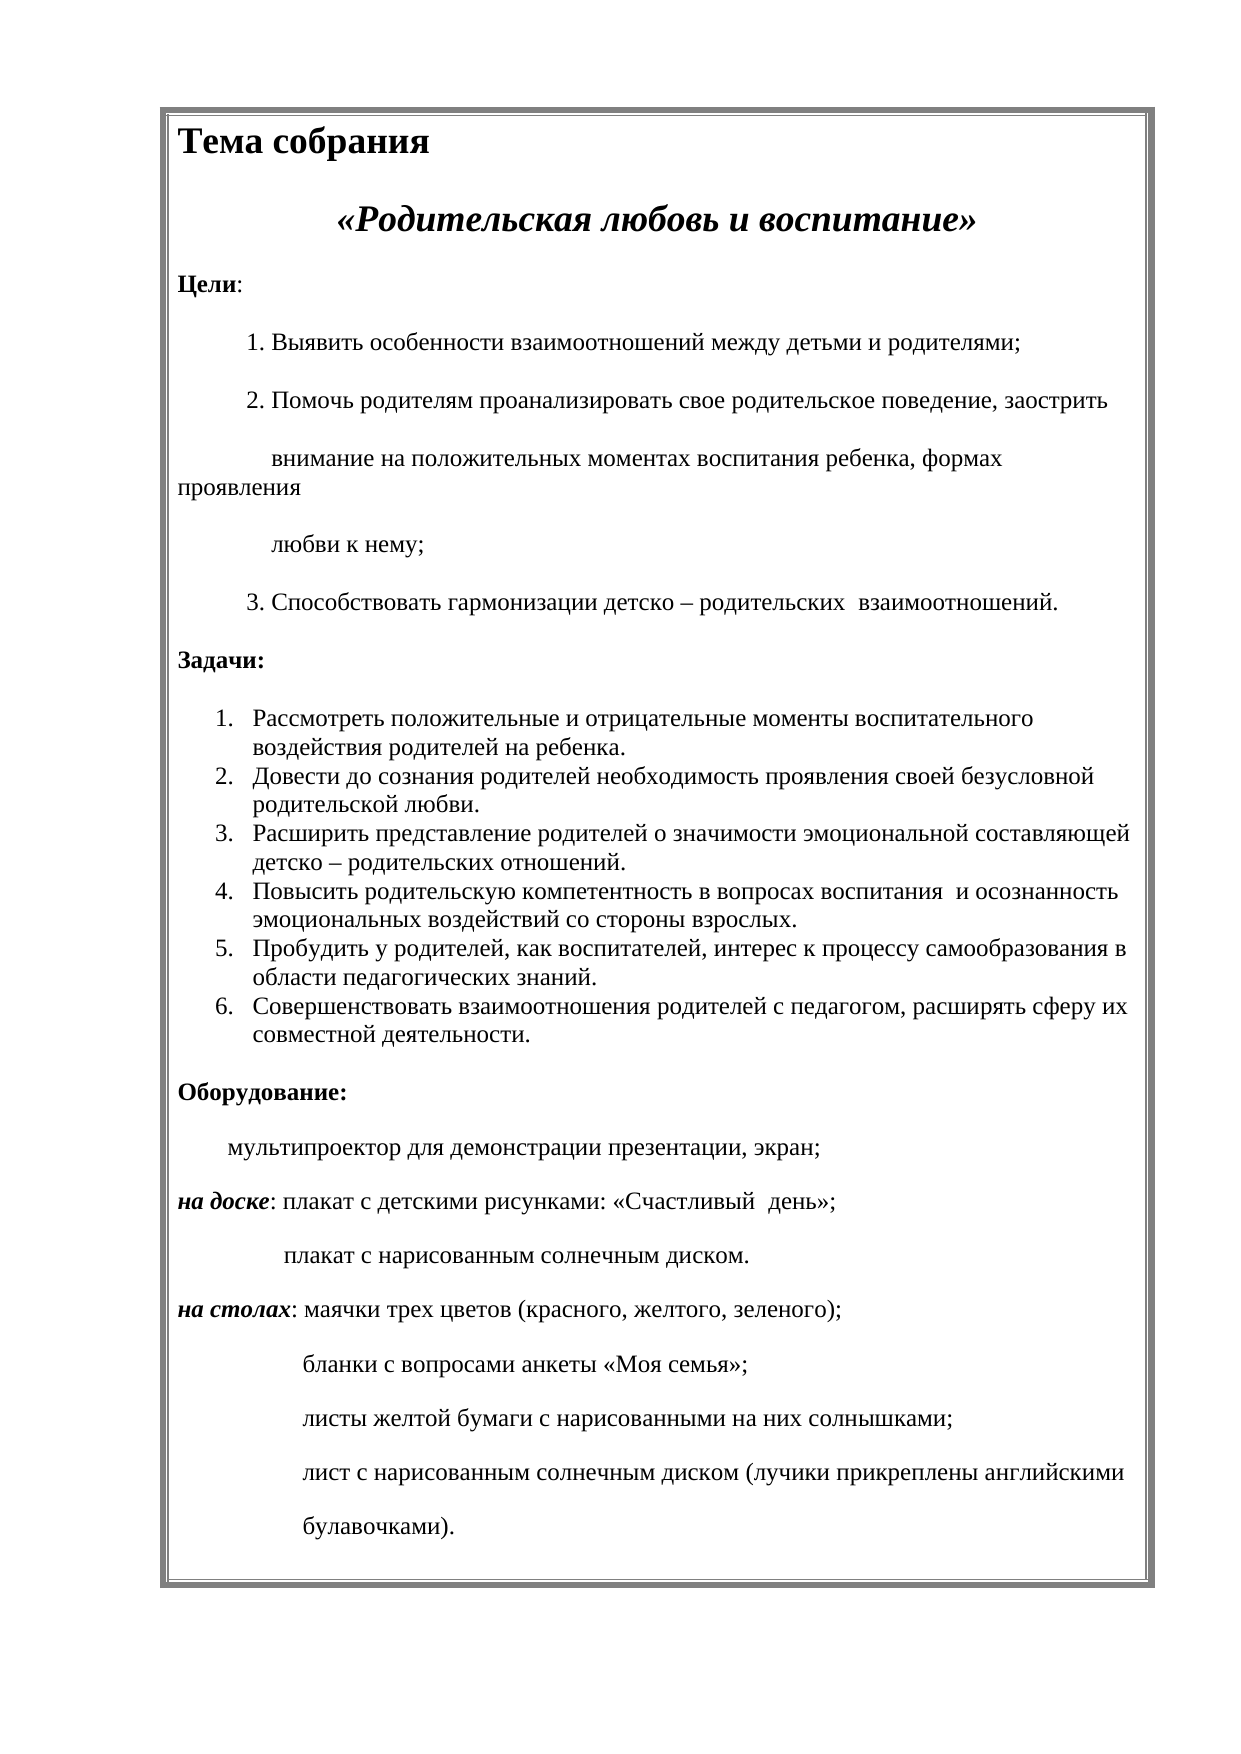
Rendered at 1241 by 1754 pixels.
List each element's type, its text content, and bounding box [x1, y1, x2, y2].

text булавочками). [177, 1514, 1137, 1539]
list Довести до сознания родителей необходимость проявления своей безусловной родительской любви. [215, 761, 1137, 818]
list Пробудить у родителей, как воспитателей, интерес к процессу самообразования в области педагогических знаний. [215, 933, 1137, 991]
text Оборудование: [177, 1077, 1137, 1106]
text на доске: плакат с детскими рисунками: «Счастливый день»; [177, 1189, 1137, 1214]
list Повысить родительскую компетентность в вопросах воспитания и осознанность эмоциональных воздействий со стороны взрослых. [215, 876, 1137, 933]
text бланки с вопросами анкеты «Моя семья»; [177, 1352, 1137, 1377]
text Цели: [177, 269, 1137, 298]
text мультипроектор для демонстрации презентации, экран; [177, 1135, 1137, 1160]
text Задачи: [177, 645, 1137, 674]
text любви к нему; [177, 529, 1137, 558]
text лист с нарисованным солнечным диском (лучики прикреплены английскими [177, 1460, 1137, 1485]
text листы желтой бумаги с нарисованными на них солнышками; [177, 1406, 1137, 1431]
text 1. Выявить особенности взаимоотношений между детьми и родителями; [177, 327, 1137, 356]
text на столах: маячки трех цветов (красного, желтого, зеленого); [177, 1298, 1137, 1323]
text плакат с нарисованным солнечным диском. [177, 1244, 1137, 1269]
text Тема собрания [177, 118, 1137, 161]
list Рассмотреть положительные и отрицательные моменты воспитательного воздействия родителей на ребенка. [215, 703, 1137, 761]
text внимание на положительных моментах воспитания ребенка, формах проявления [177, 443, 1137, 500]
text 3. Способствовать гармонизации детско – родительских взаимоотношений. [177, 587, 1137, 616]
text «Родительская любовь и воспитание» [177, 197, 1137, 240]
list Расширить представление родителей о значимости эмоциональной составляющей детско – родительских отношений. [215, 818, 1137, 876]
list Совершенствовать взаимоотношения родителей с педагогом, расширять сферу их совместной деятельности. [215, 991, 1137, 1048]
text 2. Помочь родителям проанализировать свое родительское поведение, заострить [177, 385, 1137, 414]
